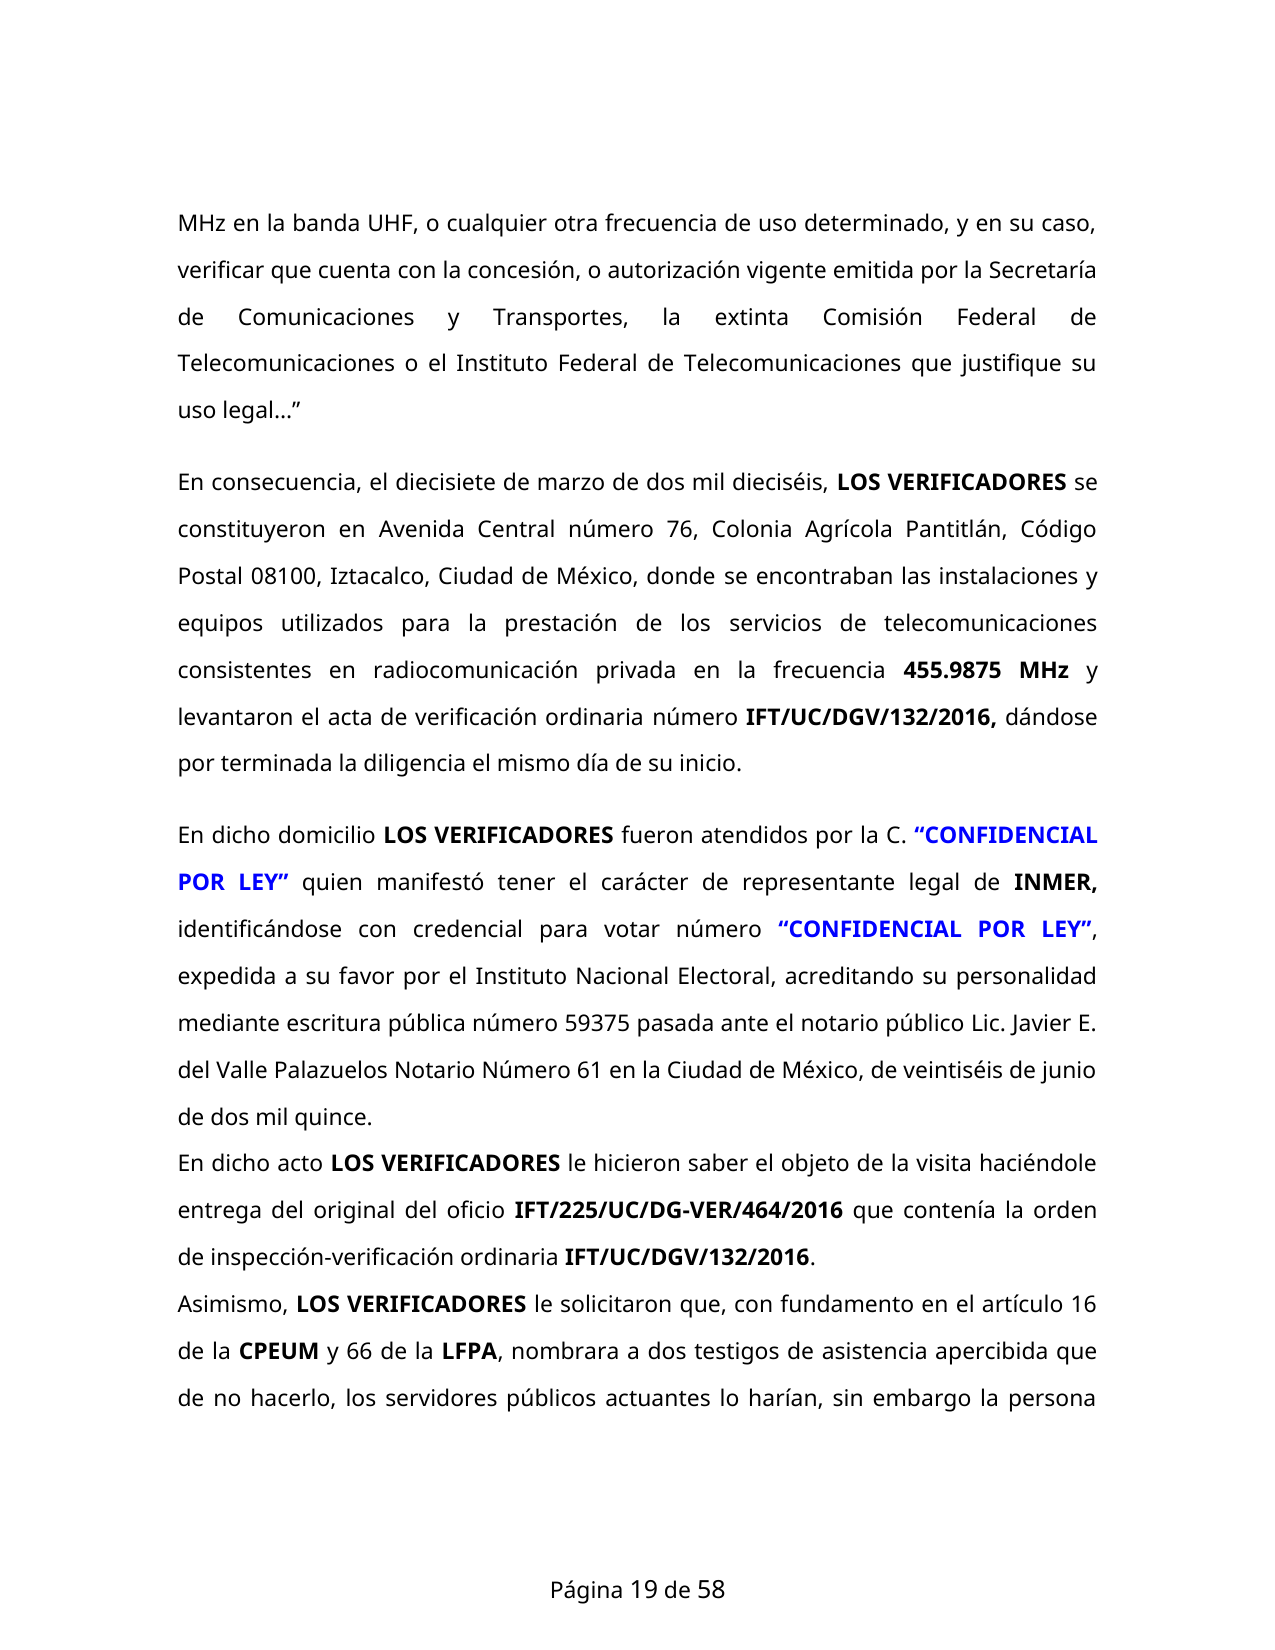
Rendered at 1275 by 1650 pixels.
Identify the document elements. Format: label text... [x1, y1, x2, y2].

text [177, 207, 1098, 426]
list En dicho domicilio LOS VERIFICADORES fueron atendidos por la C. “CONFIDENCIAL POR LEY” quien manifestó tener el carácter de representante legal de INMER, identificándose con credencial para votar número “CONFIDENCIAL POR LEY”, expedida a su favor por el Instituto Nacional Electoral, acreditando su personalidad mediante escritura pública número 59375 pasada ante el notario público Lic. Javier E. del Valle Palazuelos Notario Número 61 en la Ciudad de México, de veintiséis de junio de dos mil quince. [177, 819, 1098, 1132]
text En consecuencia, el diecisiete de marzo de dos mil dieciséis, LOS VERIFICADORES se constituyeron en Avenida Central número 76, Colonia Agrícola Pantitlán, Código Postal 08100, Iztacalco, Ciudad de México, donde se encontraban las instalaciones y equipos utilizados para la prestación de los servicios de telecomunicaciones consistentes en radiocomunicación privada en la frecuencia 455.9875 MHz y levantaron el acta de verificación ordinaria número IFT/UC/DGV/132/2016, dándose por terminada la diligencia el mismo día de su inicio. [177, 466, 1098, 779]
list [177, 1288, 1098, 1413]
list En dicho acto LOS VERIFICADORES le hicieron saber el objeto de la visita haciéndole entrega del original del oficio IFT/225/UC/DG-VER/464/2016 que contenía la orden de inspección-verificación ordinaria IFT/UC/DGV/132/2016. [177, 1147, 1098, 1272]
